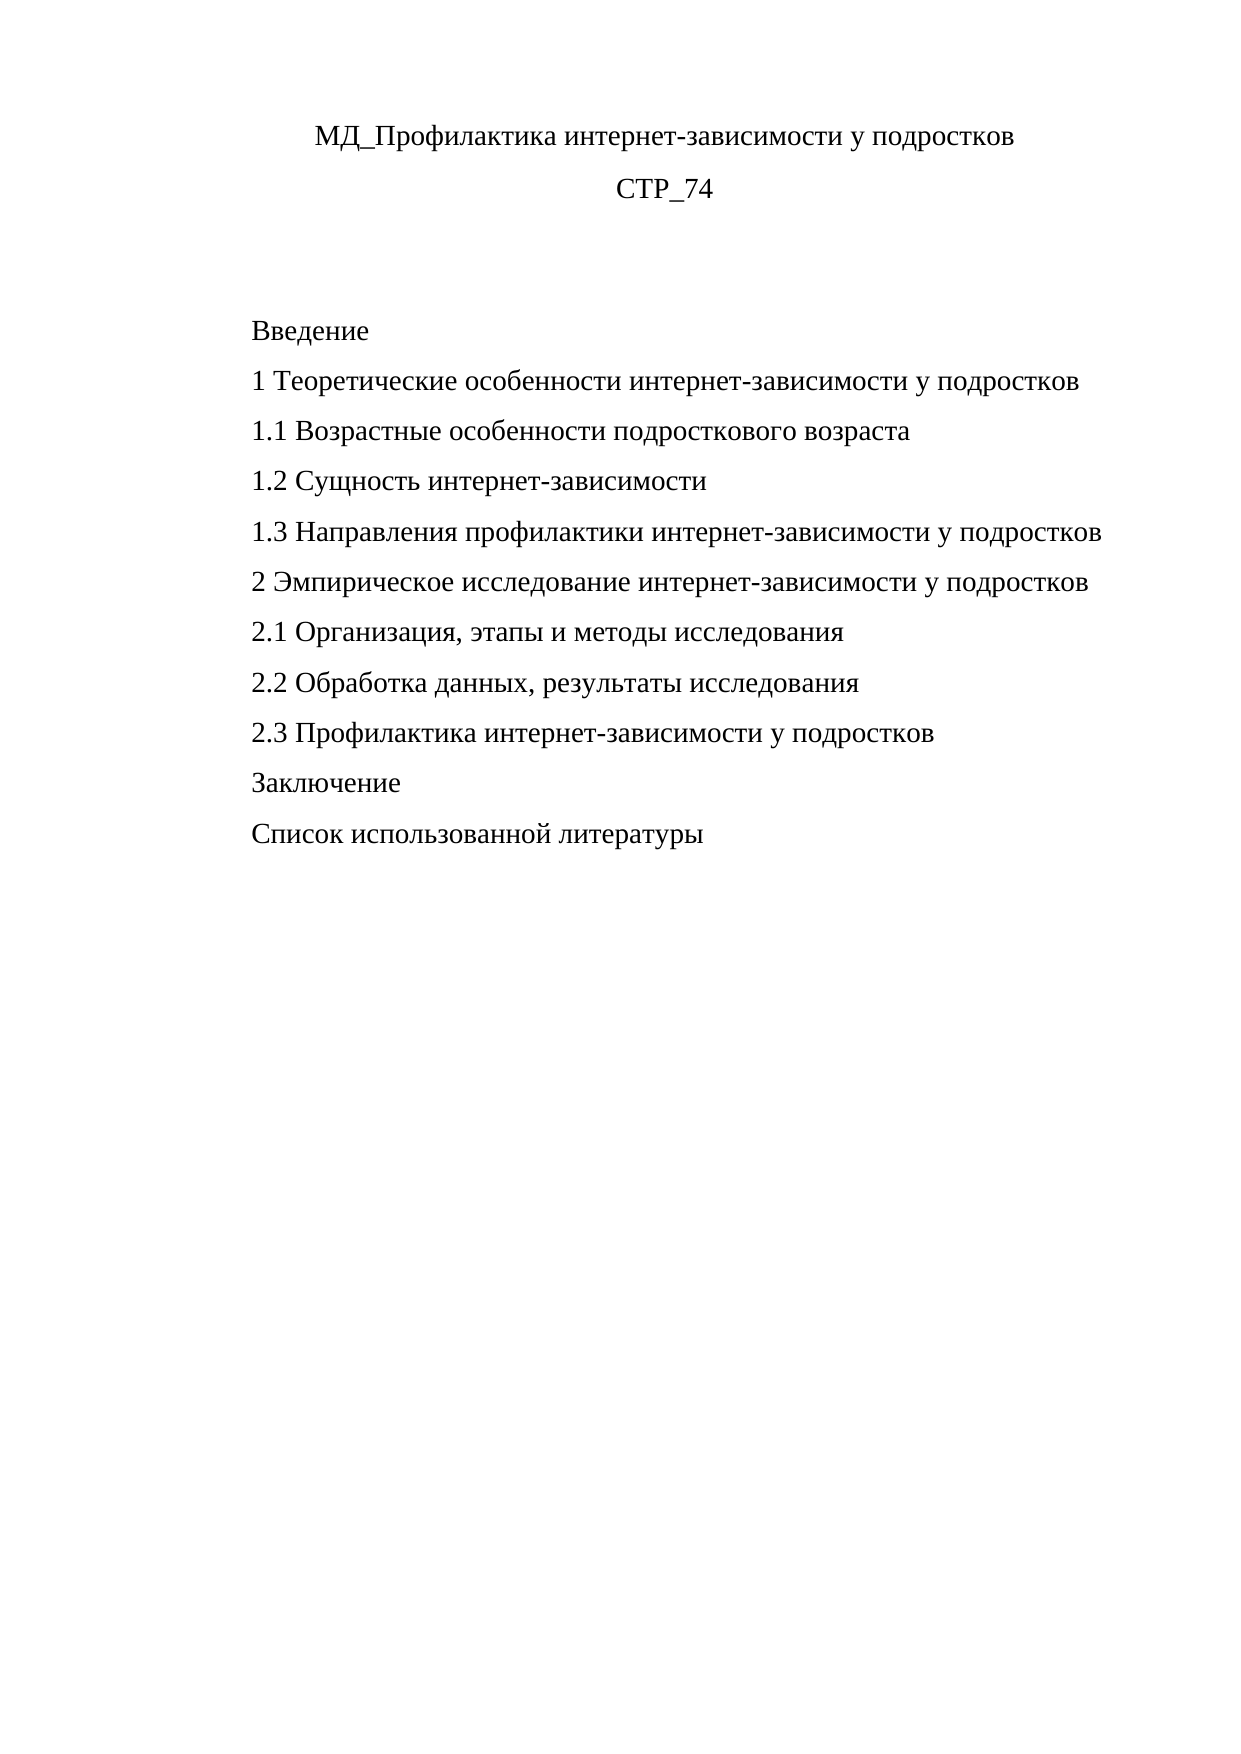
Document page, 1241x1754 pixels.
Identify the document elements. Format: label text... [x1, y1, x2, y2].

text СТР_74 [177, 171, 1152, 204]
text МД_Профилактика интернет-зависимости у подростков [177, 118, 1152, 152]
